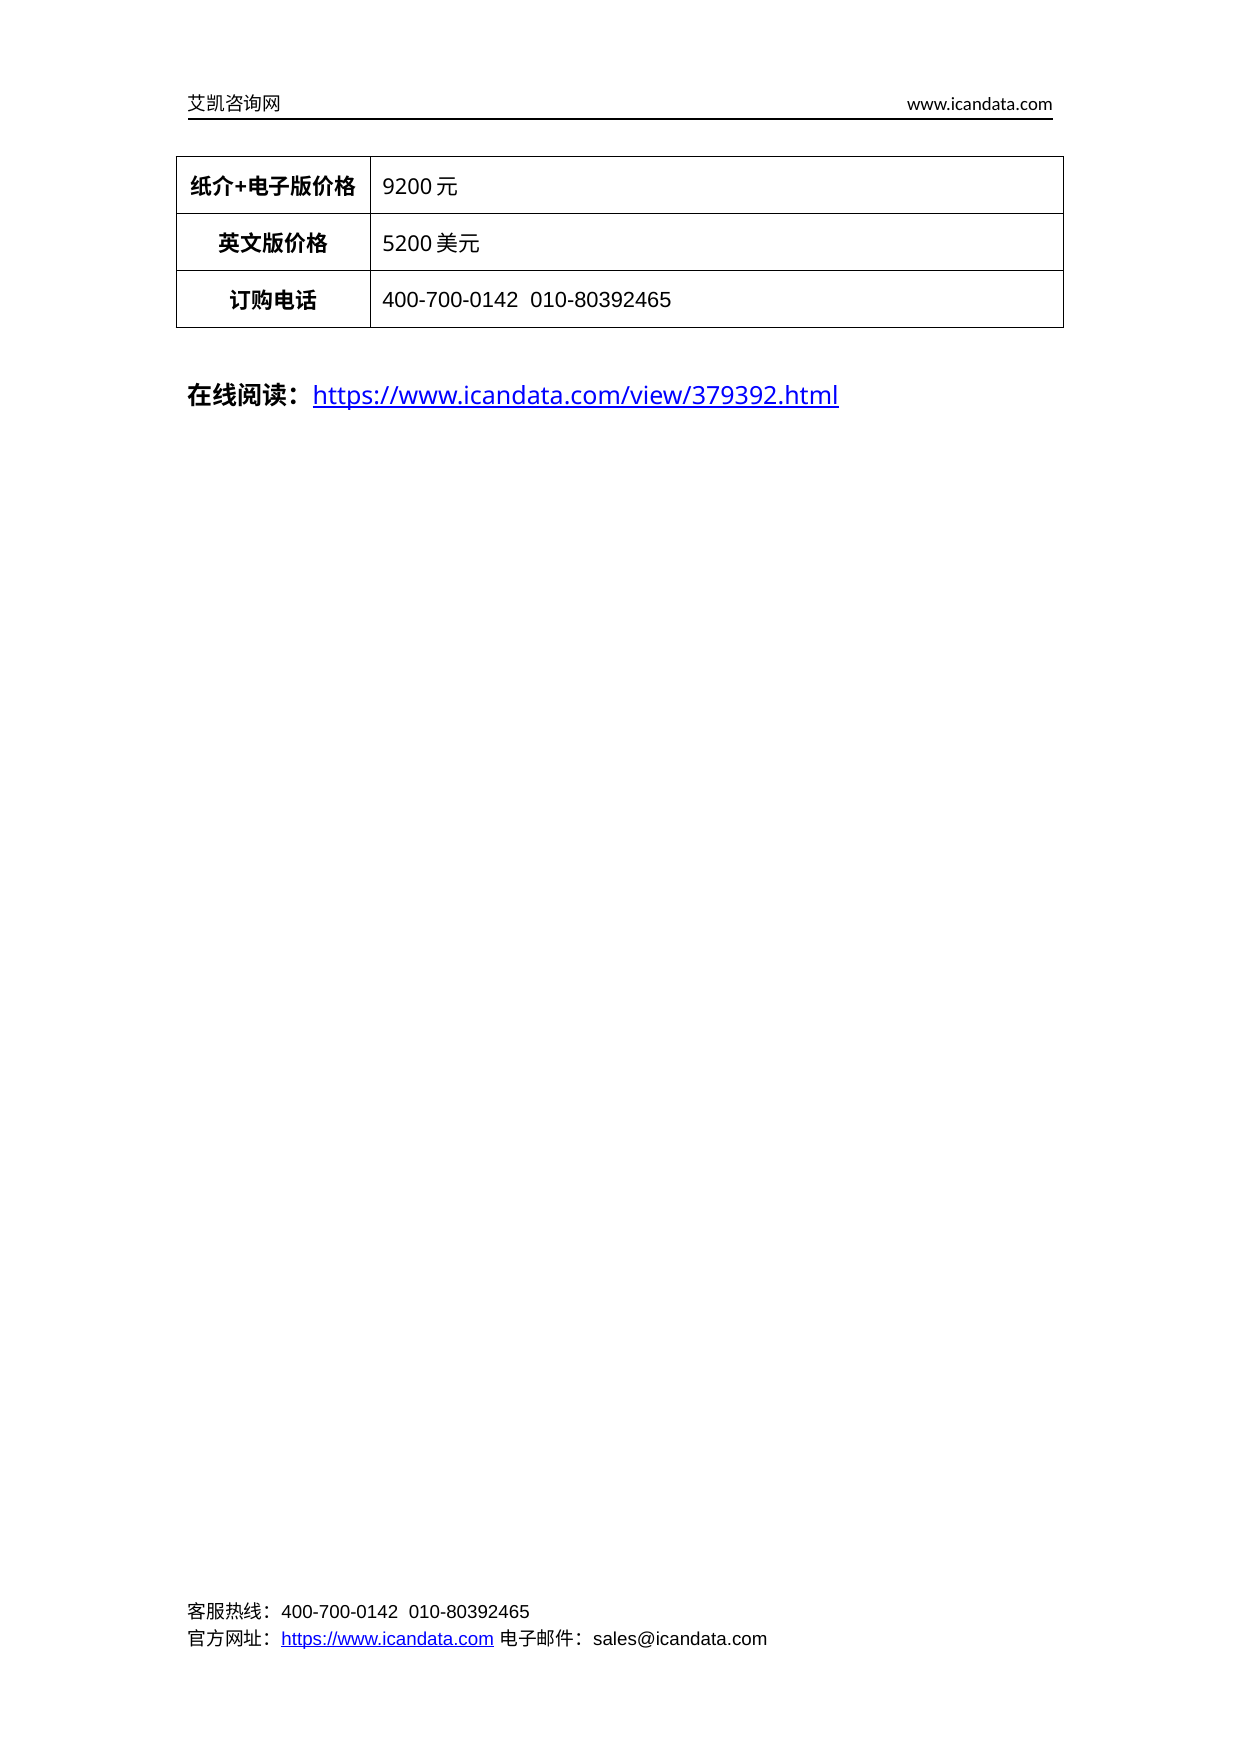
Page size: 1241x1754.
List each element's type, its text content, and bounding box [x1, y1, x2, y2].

table_cell 英文版价格 [177, 214, 370, 270]
table_cell 9200元 [371, 157, 1063, 213]
text 在线阅读：https://www.icandata.com/view/379392.html [187, 361, 1053, 426]
table_cell 400-700-0142 010-80392465 [371, 271, 1063, 327]
table_cell 订购电话 [177, 271, 370, 327]
table_cell 5200美元 [371, 214, 1063, 270]
table_cell 纸介+电子版价格 [177, 157, 370, 213]
